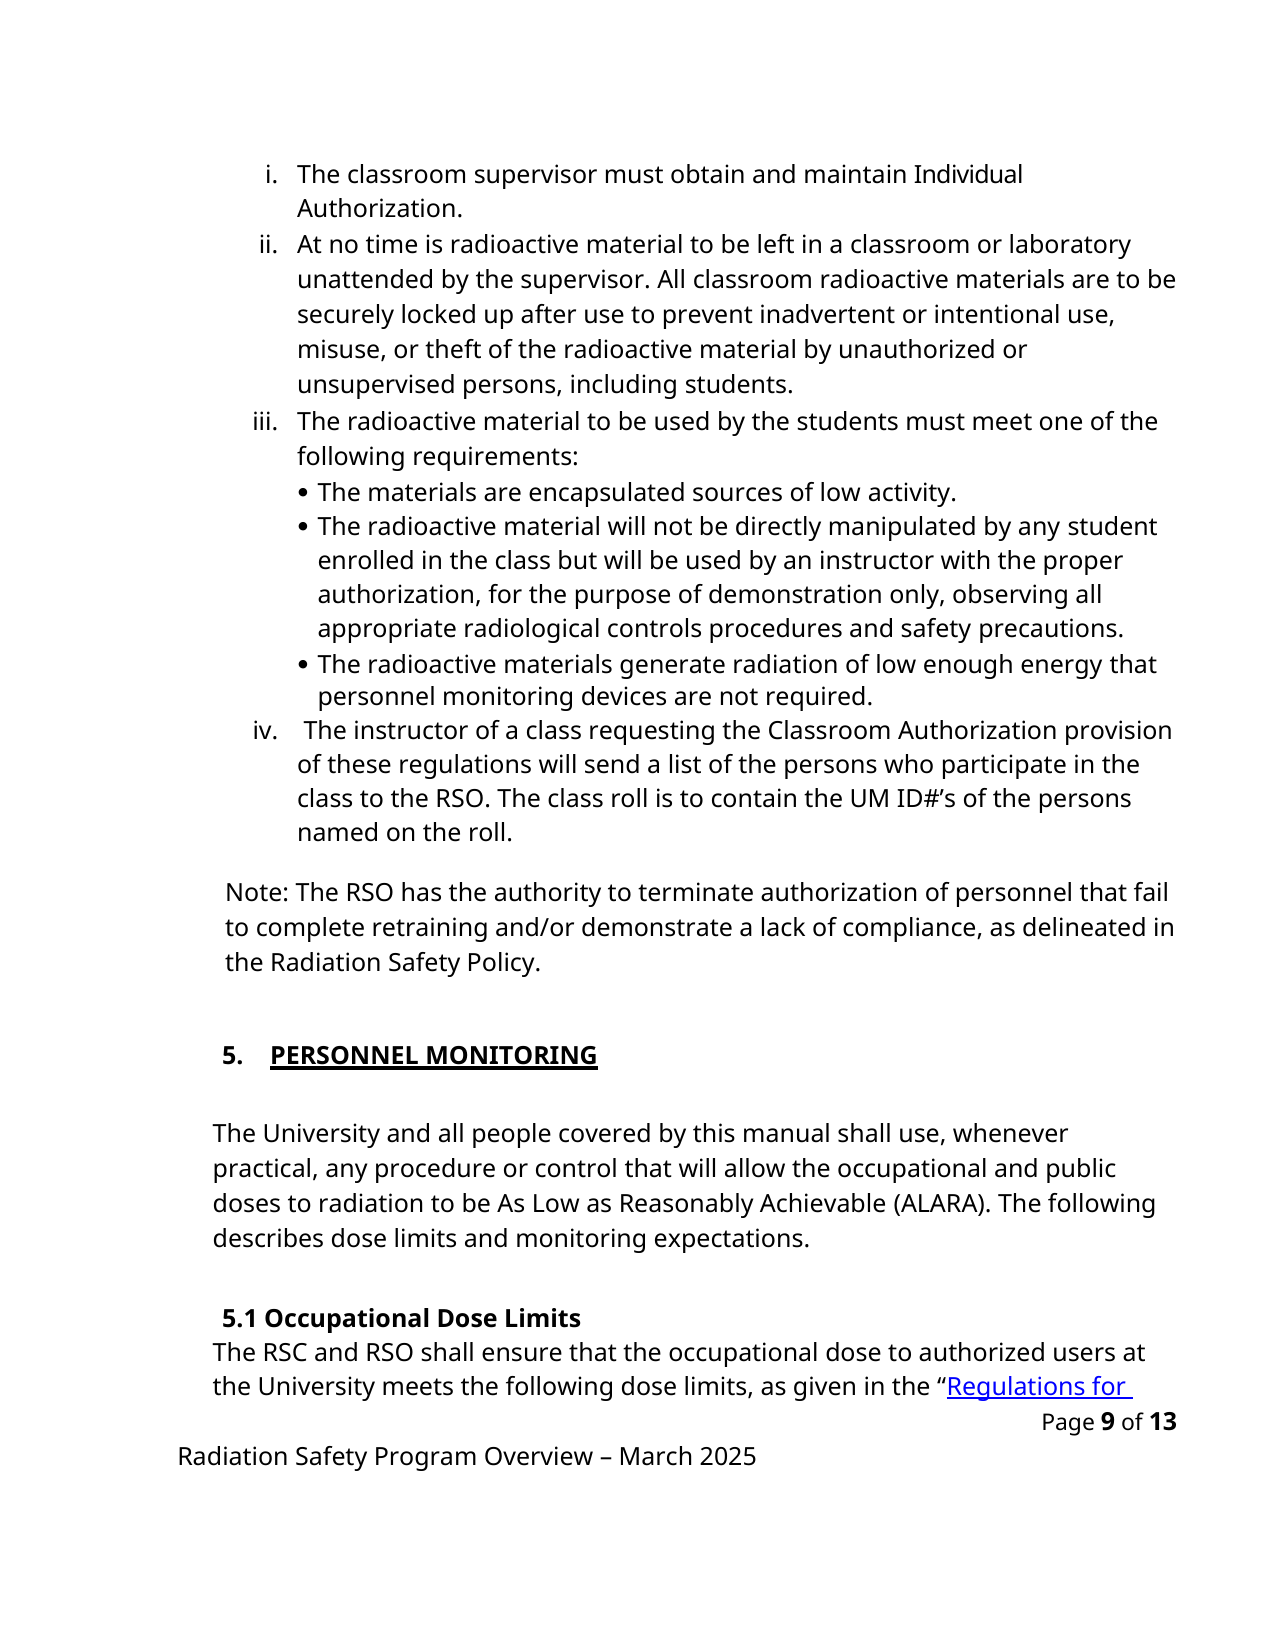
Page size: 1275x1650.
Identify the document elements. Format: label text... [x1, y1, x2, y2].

text Note: The RSO has the authority to terminate authorization of personnel that fail to complete retraining and/or demonstrate a lack of compliance, as delineated in the Radiation Safety Policy. [225, 875, 1178, 979]
list The radioactive material to be used by the students must meet one of the following requirements: [278, 404, 1178, 472]
text 5.1 Occupational Dose Limits [222, 1300, 1177, 1334]
list The instructor of a class requesting the Classroom Authorization provision of these regulations will send a list of the persons who participate in the class to the RSO. The class roll is to contain the UM ID#’s of the persons named on the roll. [278, 712, 1177, 875]
list The radioactive materials generate radiation of low enough energy that personnel monitoring devices are not required. [298, 648, 1178, 712]
list The radioactive material will not be directly manipulated by any student enrolled in the class but will be used by an instructor with the proper authorization, for the purpose of demonstration only, observing all appropriate radiological controls procedures and safety precautions. [298, 509, 1177, 645]
list The classroom supervisor must obtain and maintain Individual Authorization. [278, 156, 1178, 224]
list The materials are encapsulated sources of low activity. [298, 475, 1178, 509]
text The University and all people covered by this manual shall use, whenever practical, any procedure or control that will allow the occupational and public doses to radiation to be As Low as Reasonably Achievable (ALARA). The following describes dose limits and monitoring expectations. [212, 1116, 1178, 1255]
list At no time is radioactive material to be left in a classroom or laboratory unattended by the supervisor. All classroom radioactive materials are to be securely locked up after use to prevent inadvertent or intentional use, misuse, or theft of the radioactive material by unauthorized or unsupervised persons, including students. [278, 227, 1178, 401]
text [212, 1334, 1177, 1403]
subtitle PERSONNEL MONITORING [222, 1038, 1177, 1072]
